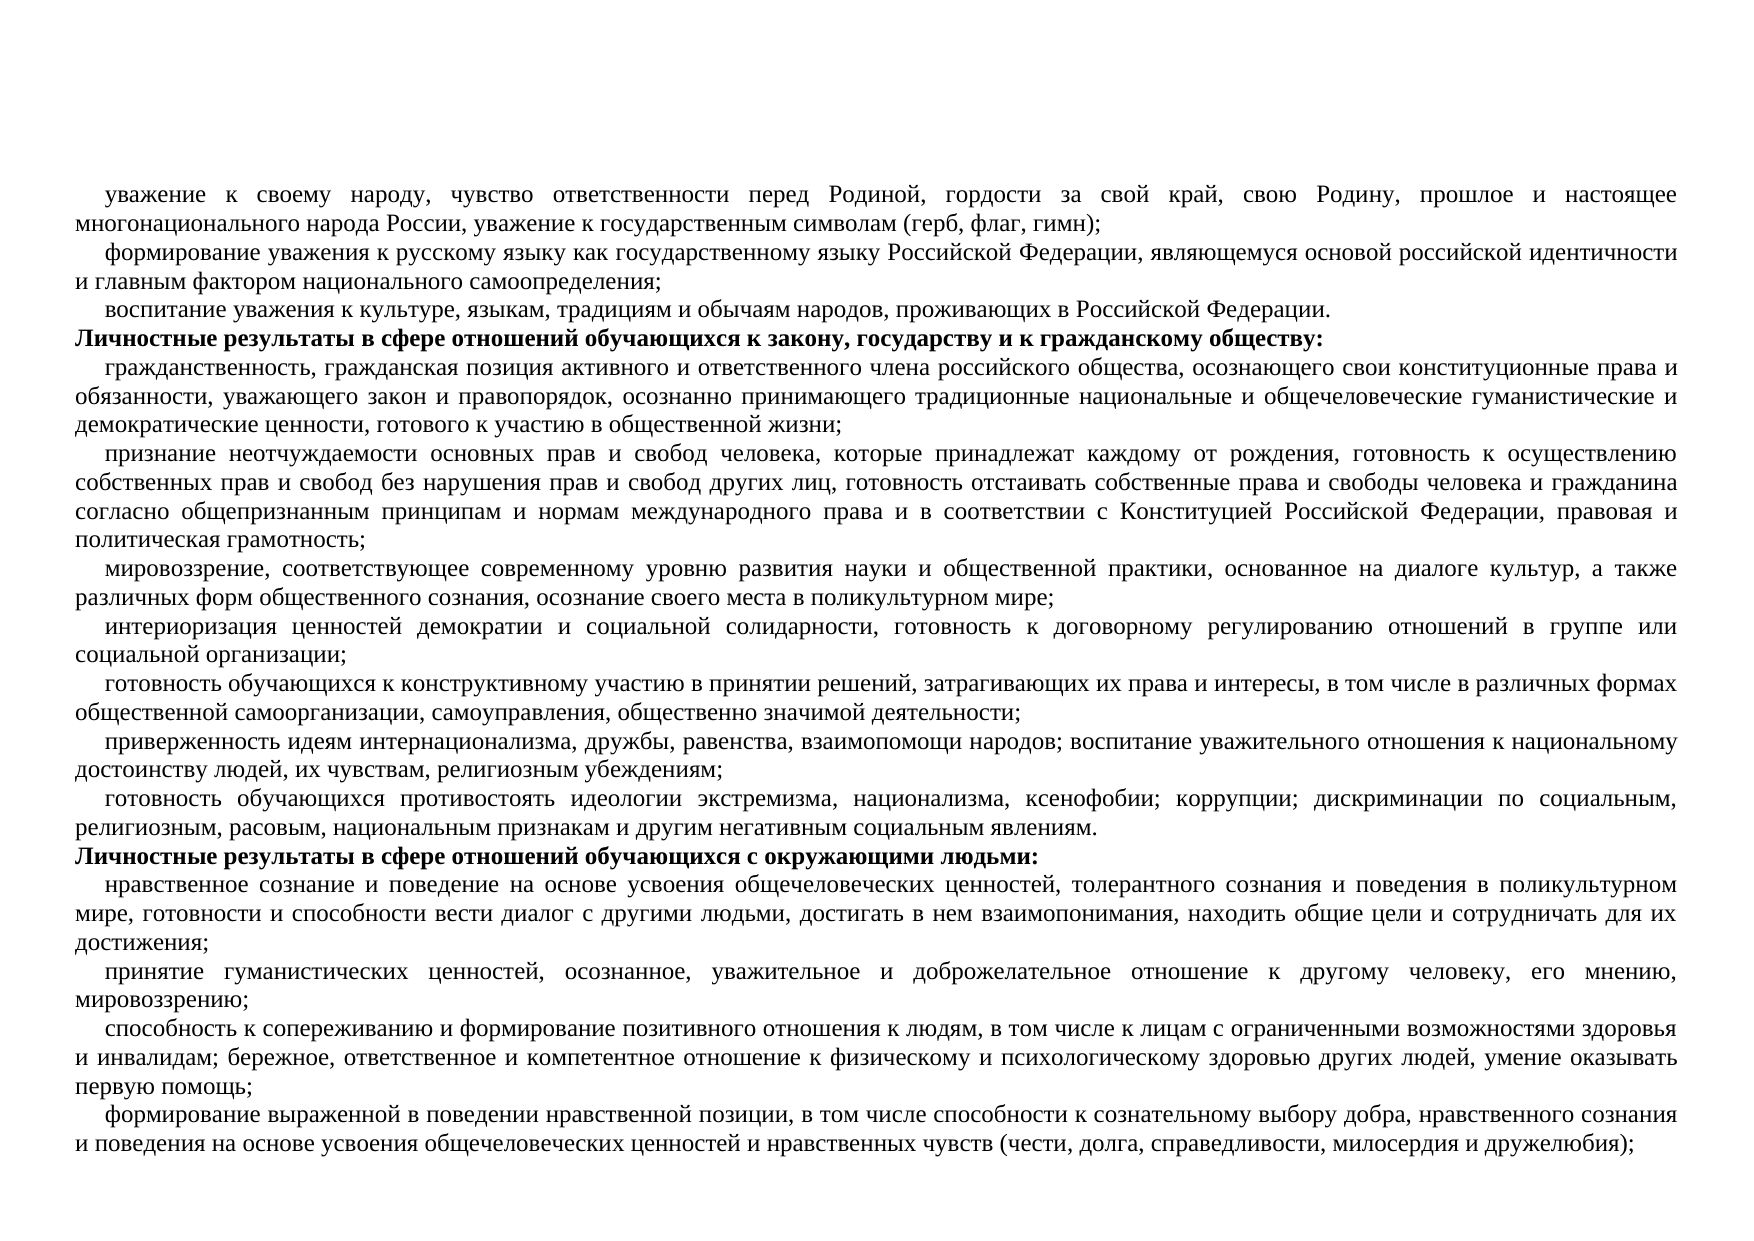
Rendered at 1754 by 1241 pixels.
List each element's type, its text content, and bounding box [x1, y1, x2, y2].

text признание неотчуждаемости основных прав и свобод человека, которые принадлежат каждому от рождения, готовность к осуществлению собственных прав и свобод без нарушения прав и свобод других лиц, готовность отстаивать собственные права и свободы человека и гражданина согласно общепризнанным принципам и нормам международного права и в соответствии с Конституцией Российской Федерации, правовая и политическая грамотность; [75, 438, 1679, 553]
text готовность обучающихся к конструктивному участию в принятии решений, затрагивающих их права и интересы, в том числе в различных формах общественной самоорганизации, самоуправления, общественно значимой деятельности; [75, 668, 1679, 726]
text Личностные результаты в сфере отношений обучающихся с окружающими людьми: [75, 841, 1679, 869]
text мировоззрение, соответствующее современному уровню развития науки и общественной практики, основанное на диалоге культур, а также различных форм общественного сознания, осознание своего места в поликультурном мире; [75, 553, 1679, 611]
text формирование уважения к русскому языку как государственному языку Российской Федерации, являющемуся основой российской идентичности и главным фактором национального самоопределения; [75, 237, 1679, 294]
text формирование выраженной в поведении нравственной позиции, в том числе способности к сознательному выбору добра, нравственного сознания и поведения на основе усвоения общечеловеческих ценностей и нравственных чувств (чести, долга, справедливости, милосердия и дружелюбия); [75, 1099, 1679, 1157]
text готовность обучающихся противостоять идеологии экстремизма, национализма, ксенофобии; коррупции; дискриминации по социальным, религиозным, расовым, национальным признакам и другим негативным социальным явлениям. [75, 783, 1679, 841]
text воспитание уважения к культуре, языкам, традициям и обычаям народов, проживающих в Российской Федерации. [75, 294, 1679, 323]
text приверженность идеям интернационализма, дружбы, равенства, взаимопомощи народов; воспитание уважительного отношения к национальному достоинству людей, их чувствам, религиозным убеждениям; [75, 726, 1679, 783]
text Личностные результаты в сфере отношений обучающихся к закону, государству и к гражданскому обществу: [75, 323, 1679, 352]
text интериоризация ценностей демократии и социальной солидарности, готовность к договорному регулированию отношений в группе или социальной организации; [75, 611, 1679, 668]
text принятие гуманистических ценностей, осознанное, уважительное и доброжелательное отношение к другому человеку, его мнению, мировоззрению; [75, 956, 1679, 1013]
text нравственное сознание и поведение на основе усвоения общечеловеческих ценностей, толерантного сознания и поведения в поликультурном мире, готовности и способности вести диалог с другими людьми, достигать в нем взаимопонимания, находить общие цели и сотрудничать для их достижения; [75, 869, 1679, 956]
text способность к сопереживанию и формирование позитивного отношения к людям, в том числе к лицам с ограниченными возможностями здоровья и инвалидам; бережное, ответственное и компетентное отношение к физическому и психологическому здоровью других людей, умение оказывать первую помощь; [75, 1013, 1679, 1099]
text уважение к своему народу, чувство ответственности перед Родиной, гордости за свой край, свою Родину, прошлое и настоящее многонационального народа России, уважение к государственным символам (герб, флаг, гимн); [75, 179, 1679, 237]
text гражданственность, гражданская позиция активного и ответственного члена российского общества, осознающего свои конституционные права и обязанности, уважающего закон и правопорядок, осознанно принимающего традиционные национальные и общечеловеческие гуманистические и демократические ценности, готового к участию в общественной жизни; [75, 352, 1679, 438]
